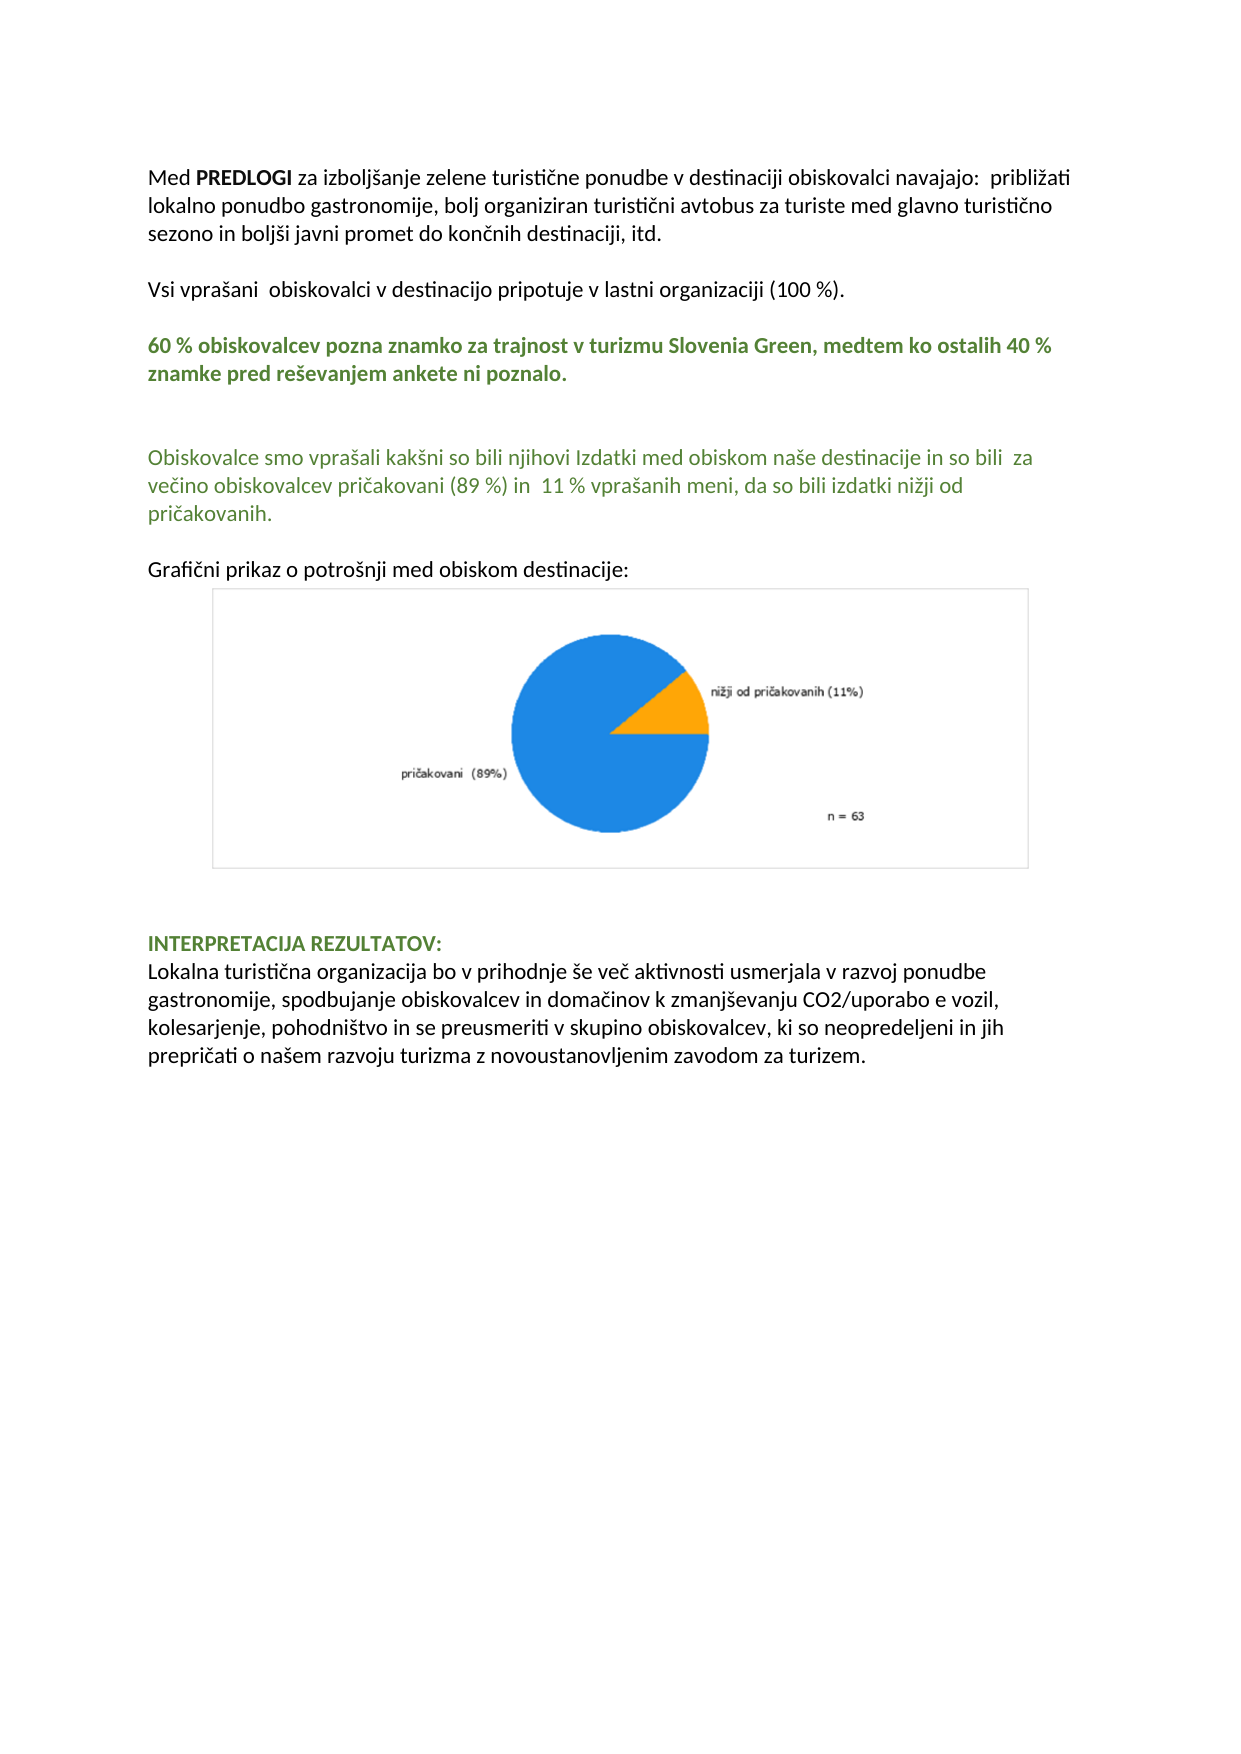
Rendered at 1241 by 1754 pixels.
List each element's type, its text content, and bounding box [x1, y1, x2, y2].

text Med PREDLOGI za izboljšanje zelene turistične ponudbe v destinaciji obiskovalci navajajo: približati lokalno ponudbo gastronomije, bolj organiziran turistični avtobus za turiste med glavno turistično sezono in boljši javni promet do končnih destinaciji, itd. [148, 163, 1093, 247]
text Obiskovalce smo vprašali kakšni so bili njihovi Izdatki med obiskom naše destinacije in so bili za večino obiskovalcev pričakovani (89 %) in 11 % vprašanih meni, da so bili izdatki nižji od pričakovanih. [148, 443, 1093, 528]
text INTERPRETACIJA REZULTATOV: [148, 929, 1093, 957]
text Lokalna turistična organizacija bo v prihodnje še več aktivnosti usmerjala v razvoj ponudbe gastronomije, spodbujanje obiskovalcev in domačinov k zmanjševanju CO2/uporabo e vozil, kolesarjenje, pohodništvo in se preusmeriti v skupino obiskovalcev, ki so neopredeljeni in jih prepričati o našem razvoju turizma z novoustanovljenim zavodom za turizem. [148, 957, 1093, 1069]
text 60 % obiskovalcev pozna znamko za trajnost v turizmu Slovenia Green, medtem ko ostalih 40 % znamke pred reševanjem ankete ni poznalo. [148, 331, 1093, 387]
picture [207, 583, 1033, 873]
text Vsi vprašani obiskovalci v destinacijo pripotuje v lastni organizaciji (100 %). [148, 275, 1093, 303]
text Grafični prikaz o potrošnji med obiskom destinacije: [148, 556, 1093, 584]
